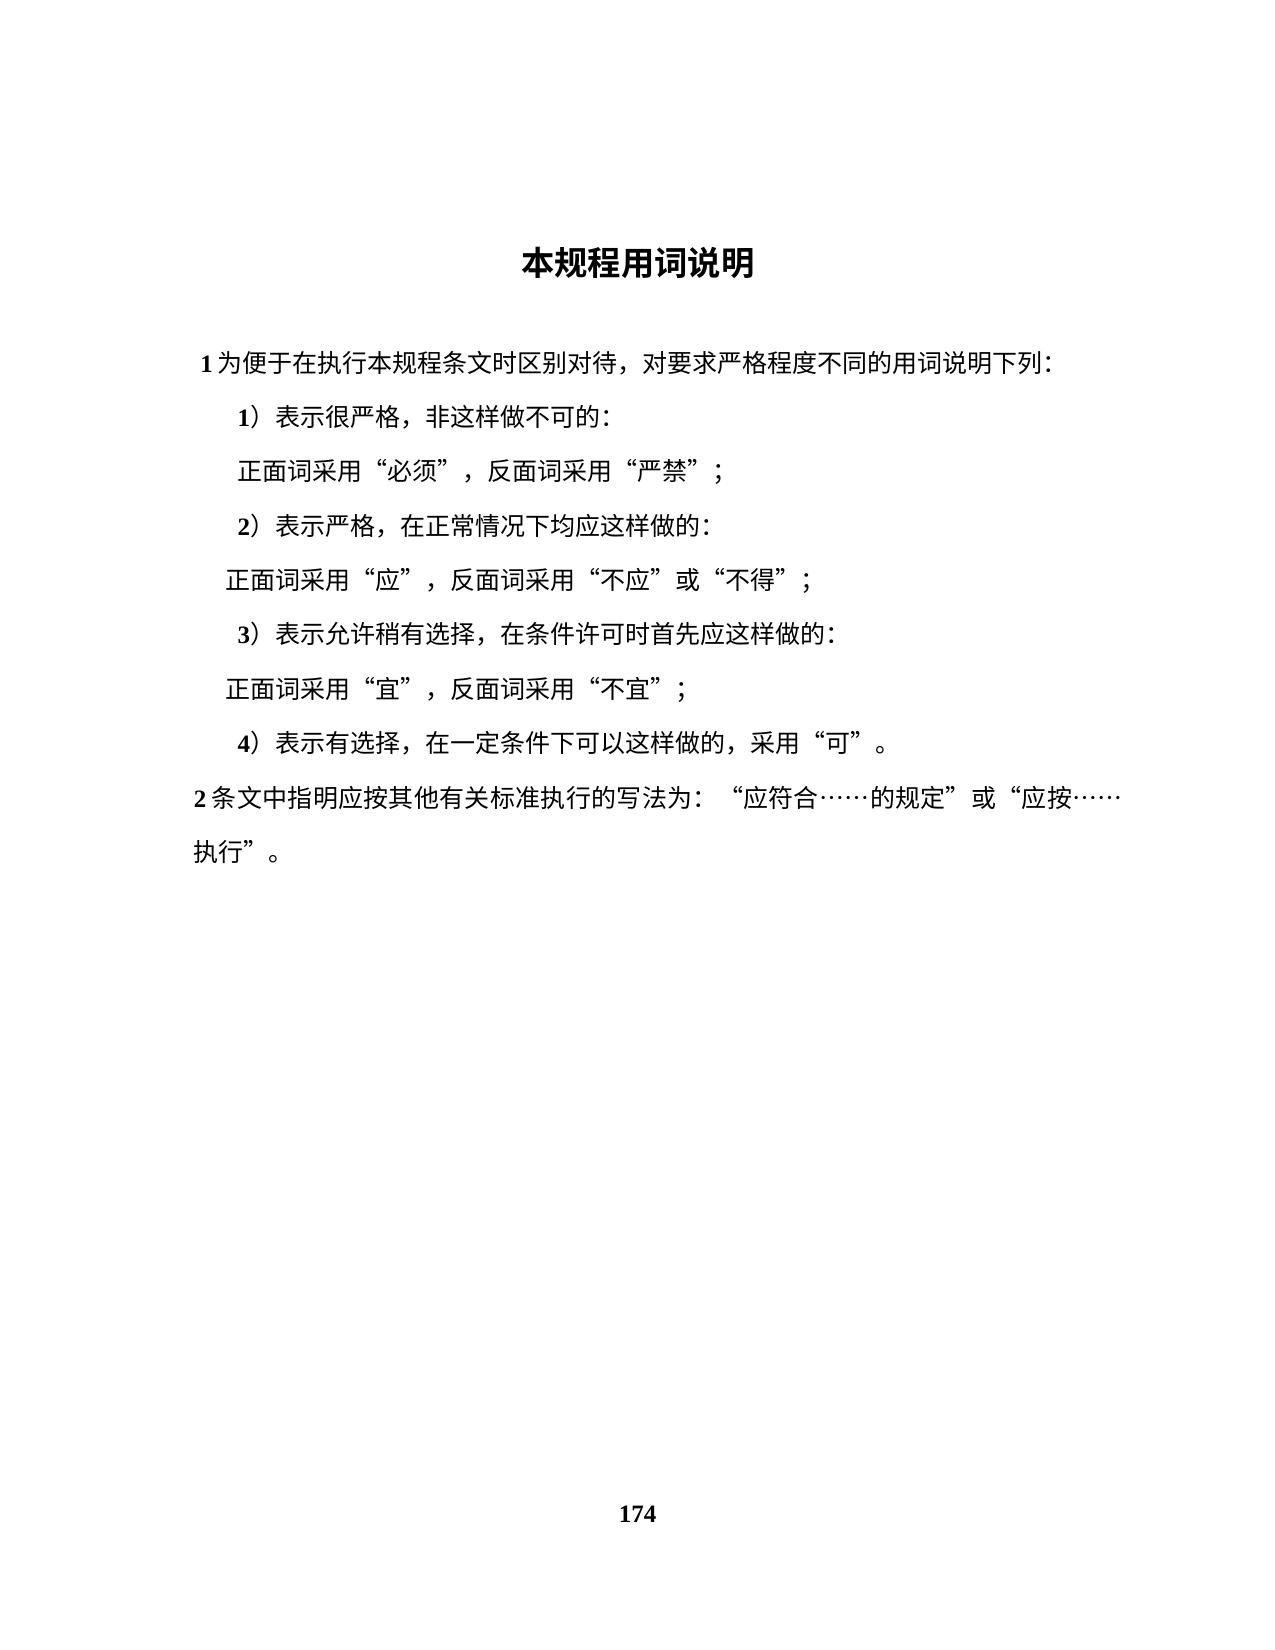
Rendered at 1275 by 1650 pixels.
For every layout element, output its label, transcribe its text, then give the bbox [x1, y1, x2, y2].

text 3）表示允许稍有选择，在条件许可时首先应这样做的： [150, 615, 1125, 651]
text 正面词采用“宜”，反面词采用“不宜”； [225, 669, 1125, 706]
text 正面词采用“必须”，反面词采用“严禁”； [225, 452, 1125, 488]
text 本规程用词说明 [150, 236, 1125, 285]
text 2条文中指明应按其他有关标准执行的写法为：“应符合……的规定”或“应按……执行”。 [194, 778, 1125, 869]
text 1为便于在执行本规程条文时区别对待，对要求严格程度不同的用词说明下列： [150, 343, 1125, 379]
text 2）表示严格，在正常情况下均应这样做的： [150, 506, 1125, 542]
text 4）表示有选择，在一定条件下可以这样做的，采用“可”。 [150, 724, 1125, 760]
text 正面词采用“应”，反面词采用“不应”或“不得”； [225, 561, 1125, 597]
text 1）表示很严格，非这样做不可的： [150, 397, 1125, 434]
